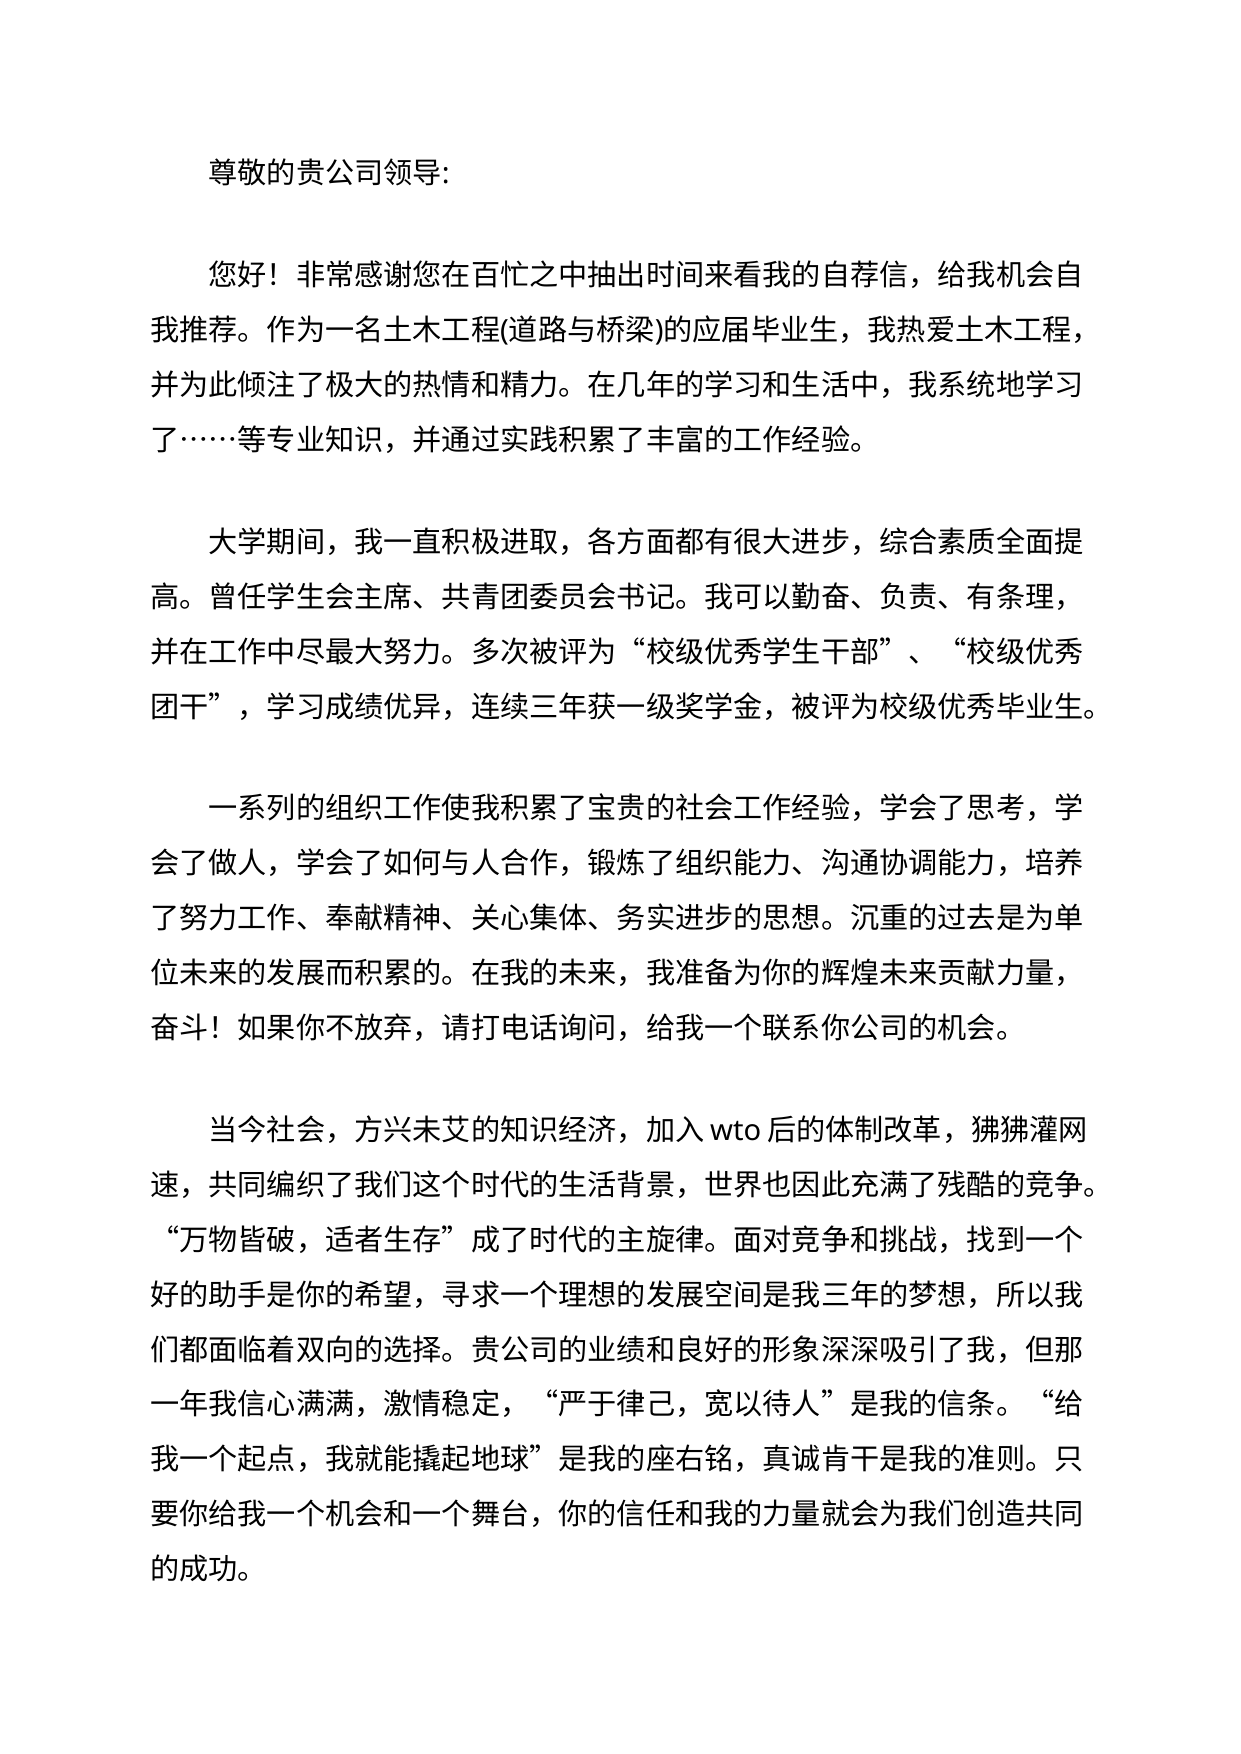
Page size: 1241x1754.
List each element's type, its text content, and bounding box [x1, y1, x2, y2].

text 您好！非常感谢您在百忙之中抽出时间来看我的自荐信，给我机会自我推荐。作为一名土木工程(道路与桥梁)的应届毕业生，我热爱土木工程，并为此倾注了极大的热情和精力。在几年的学习和生活中，我系统地学习了……等专业知识，并通过实践积累了丰富的工作经验。 [150, 252, 1090, 459]
text 大学期间，我一直积极进取，各方面都有很大进步，综合素质全面提高。曾任学生会主席、共青团委员会书记。我可以勤奋、负责、有条理，并在工作中尽最大努力。多次被评为“校级优秀学生干部”、“校级优秀团干”，学习成绩优异，连续三年获一级奖学金，被评为校级优秀毕业生。 [150, 518, 1090, 726]
text 尊敬的贵公司领导: [150, 150, 1090, 192]
text 当今社会，方兴未艾的知识经济，加入wto后的体制改革，狒狒灌网速，共同编织了我们这个时代的生活背景，世界也因此充满了残酷的竞争。“万物皆破，适者生存”成了时代的主旋律。面对竞争和挑战，找到一个好的助手是你的希望，寻求一个理想的发展空间是我三年的梦想，所以我们都面临着双向的选择。贵公司的业绩和良好的形象深深吸引了我，但那一年我信心满满，激情稳定，“严于律己，宽以待人”是我的信条。“给我一个起点，我就能撬起地球”是我的座右铭，真诚肯干是我的准则。只要你给我一个机会和一个舞台，你的信任和我的力量就会为我们创造共同的成功。 [150, 1106, 1090, 1588]
text 一系列的组织工作使我积累了宝贵的社会工作经验，学会了思考，学会了做人，学会了如何与人合作，锻炼了组织能力、沟通协调能力，培养了努力工作、奉献精神、关心集体、务实进步的思想。沉重的过去是为单位未来的发展而积累的。在我的未来，我准备为你的辉煌未来贡献力量，奋斗！如果你不放弃，请打电话询问，给我一个联系你公司的机会。 [150, 785, 1090, 1047]
